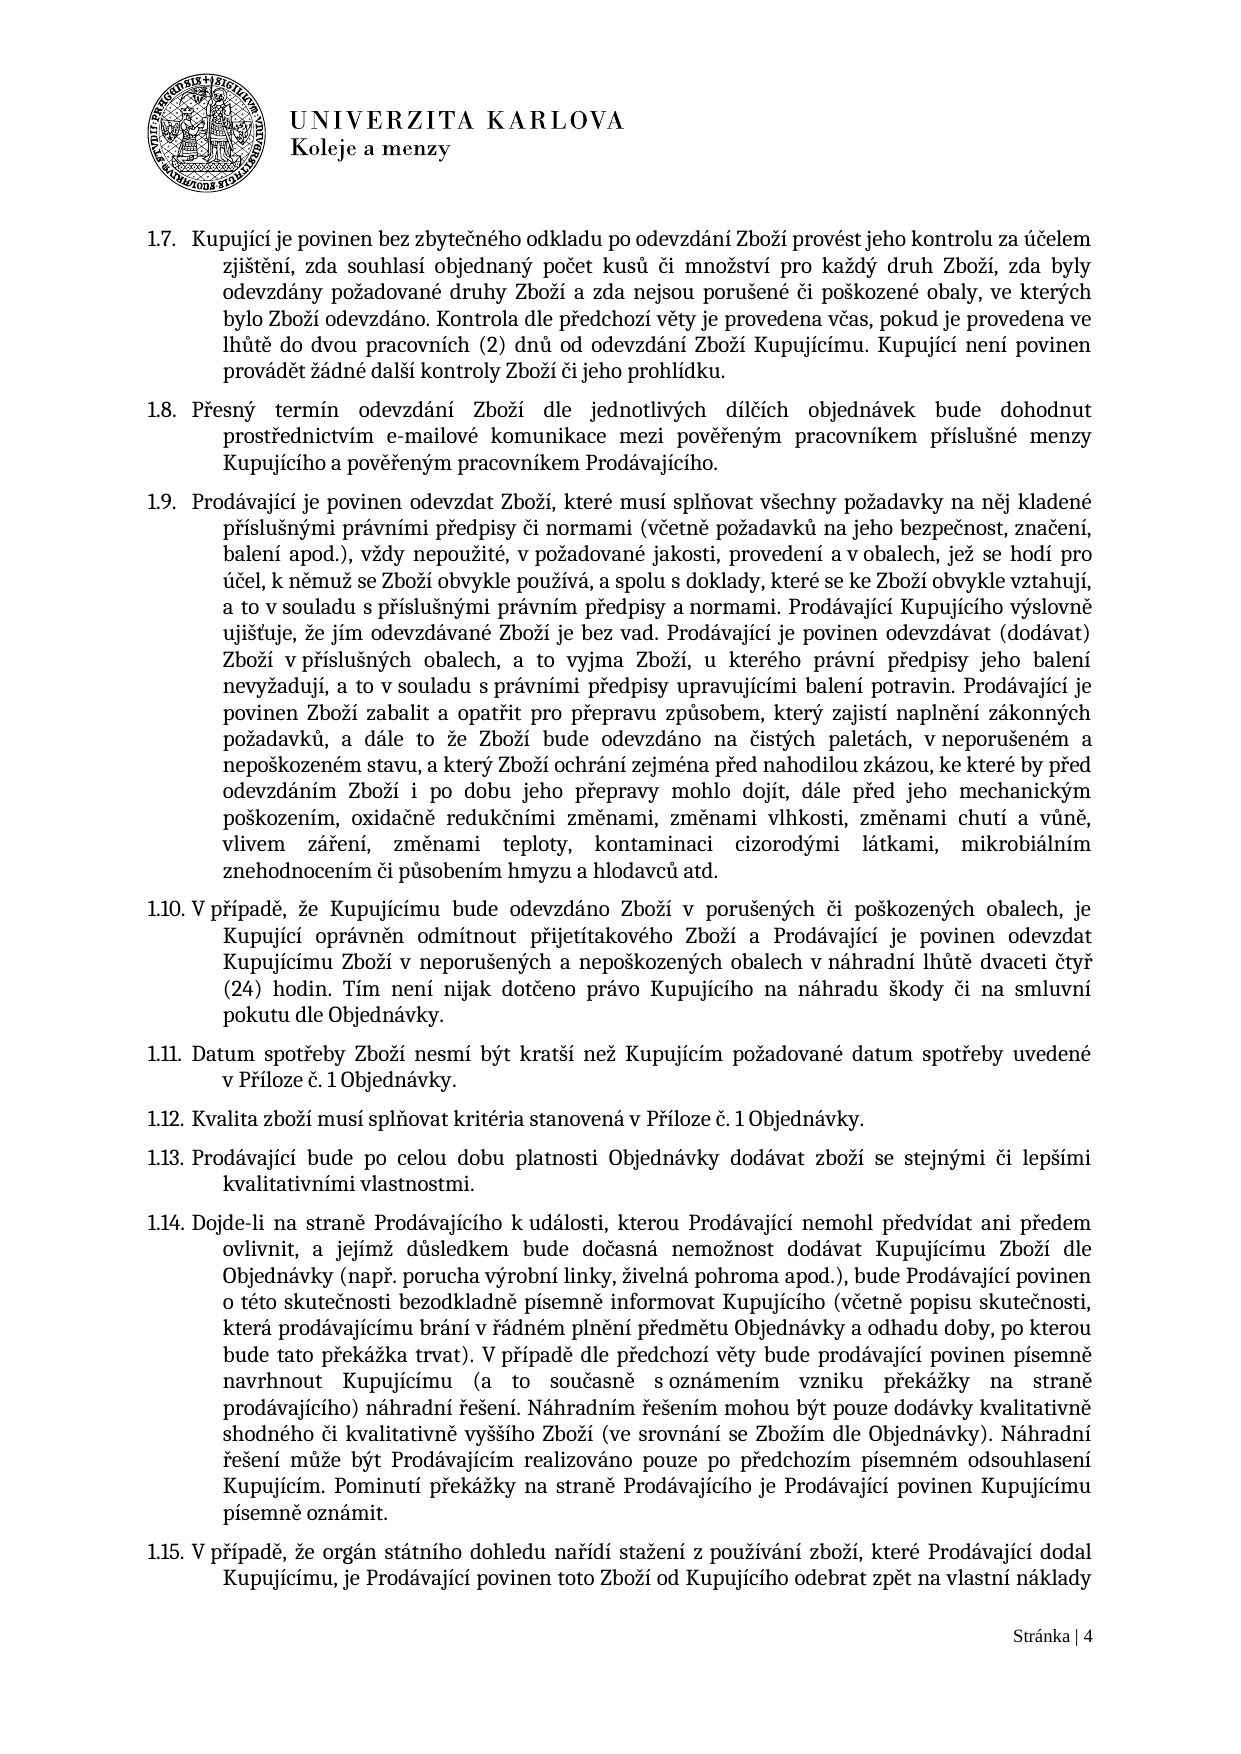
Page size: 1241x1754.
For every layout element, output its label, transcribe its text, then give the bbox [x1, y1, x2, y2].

subtitle Datum spotřeby Zboží nesmí být kratší než Kupujícím požadované datum spotřeby uvedené v Příloze č. 1 Objednávky. [148, 1041, 1093, 1093]
list Kupující je povinen bez zbytečného odkladu po odevzdání Zboží provést jeho kontrolu za účelem zjištění, zda souhlasí objednaný počet kusů či množství pro každý druh Zboží, zda byly odevzdány požadované druhy Zboží a zda nejsou porušené či poškozené obaly, ve kterých bylo Zboží odevzdáno. Kontrola dle předchozí věty je provedena včas, pokud je provedena ve lhůtě do dvou pracovních (2) dnů od odevzdání Zboží Kupujícímu. Kupující není povinen provádět žádné další kontroly Zboží či jeho prohlídku. [148, 226, 1093, 384]
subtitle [148, 1538, 1093, 1591]
subtitle Dojde-li na straně Prodávajícího k události, kterou Prodávající nemohl předvídat ani předem ovlivnit, a jejímž důsledkem bude dočasná nemožnost dodávat Kupujícímu Zboží dle Objednávky (např. porucha výrobní linky, živelná pohroma apod.), bude Prodávající povinen o této skutečnosti bezodkladně písemně informovat Kupujícího (včetně popisu skutečnosti, která prodávajícímu brání v řádném plnění předmětu Objednávky a odhadu doby, po kterou bude tato překážka trvat). V případě dle předchozí věty bude prodávající povinen písemně navrhnout Kupujícímu (a to současně s oznámením vzniku překážky na straně prodávajícího) náhradní řešení. Náhradním řešením mohou být pouze dodávky kvalitativně shodného či kvalitativně vyššího Zboží (ve srovnání se Zbožím dle Objednávky). Náhradní řešení může být Prodávajícím realizováno pouze po předchozím písemném odsouhlasení Kupujícím. Pominutí překážky na straně Prodávajícího je Prodávající povinen Kupujícímu písemně oznámit. [148, 1210, 1093, 1526]
list Přesný termín odevzdání Zboží dle jednotlivých dílčích objednávek bude dohodnut prostřednictvím e-mailové komunikace mezi pověřeným pracovníkem příslušné menzy Kupujícího a pověřeným pracovníkem Prodávajícího. [148, 397, 1093, 476]
subtitle Prodávající je povinen odevzdat Zboží, které musí splňovat všechny požadavky na něj kladené příslušnými právními předpisy či normami (včetně požadavků na jeho bezpečnost, značení, balení apod.), vždy nepoužité, v požadované jakosti, provedení a v obalech, jež se hodí pro účel, k němuž se Zboží obvykle používá, a spolu s doklady, které se ke Zboží obvykle vztahují, a to v souladu s příslušnými právním předpisy a normami. Prodávající Kupujícího výslovně ujišťuje, že jím odevzdávané Zboží je bez vad. Prodávající je povinen odevzdávat (dodávat) Zboží v příslušných obalech, a to vyjma Zboží, u kterého právní předpisy jeho balení nevyžadují, a to v souladu s právními předpisy upravujícími balení potravin. Prodávající je povinen Zboží zabalit a opatřit pro přepravu způsobem, který zajistí naplnění zákonných požadavků, a dále to že Zboží bude odevzdáno na čistých paletách, v neporušeném a nepoškozeném stavu, a který Zboží ochrání zejména před nahodilou zkázou, ke které by před odevzdáním Zboží i po dobu jeho přepravy mohlo dojít, dále před jeho mechanickým poškozením, oxidačně redukčními změnami, změnami vlhkosti, změnami chutí a vůně, vlivem záření, změnami teploty, kontaminaci cizorodými látkami, mikrobiálním znehodnocením či působením hmyzu a hlodavců atd. [148, 488, 1093, 884]
subtitle Prodávající bude po celou dobu platnosti Objednávky dodávat zboží se stejnými či lepšími kvalitativními vlastnostmi. [148, 1144, 1093, 1197]
subtitle Kvalita zboží musí splňovat kritéria stanovená v Příloze č. 1 Objednávky. [148, 1106, 1093, 1132]
subtitle V případě, že Kupujícímu bude odevzdáno Zboží v porušených či poškozených obalech, je Kupující oprávněn odmítnout přijetítakového Zboží a Prodávající je povinen odevzdat Kupujícímu Zboží v neporušených a nepoškozených obalech v náhradní lhůtě dvaceti čtyř (24) hodin. Tím není nijak dotčeno právo Kupujícího na náhradu škody či na smluvní pokutu dle Objednávky. [148, 896, 1093, 1028]
